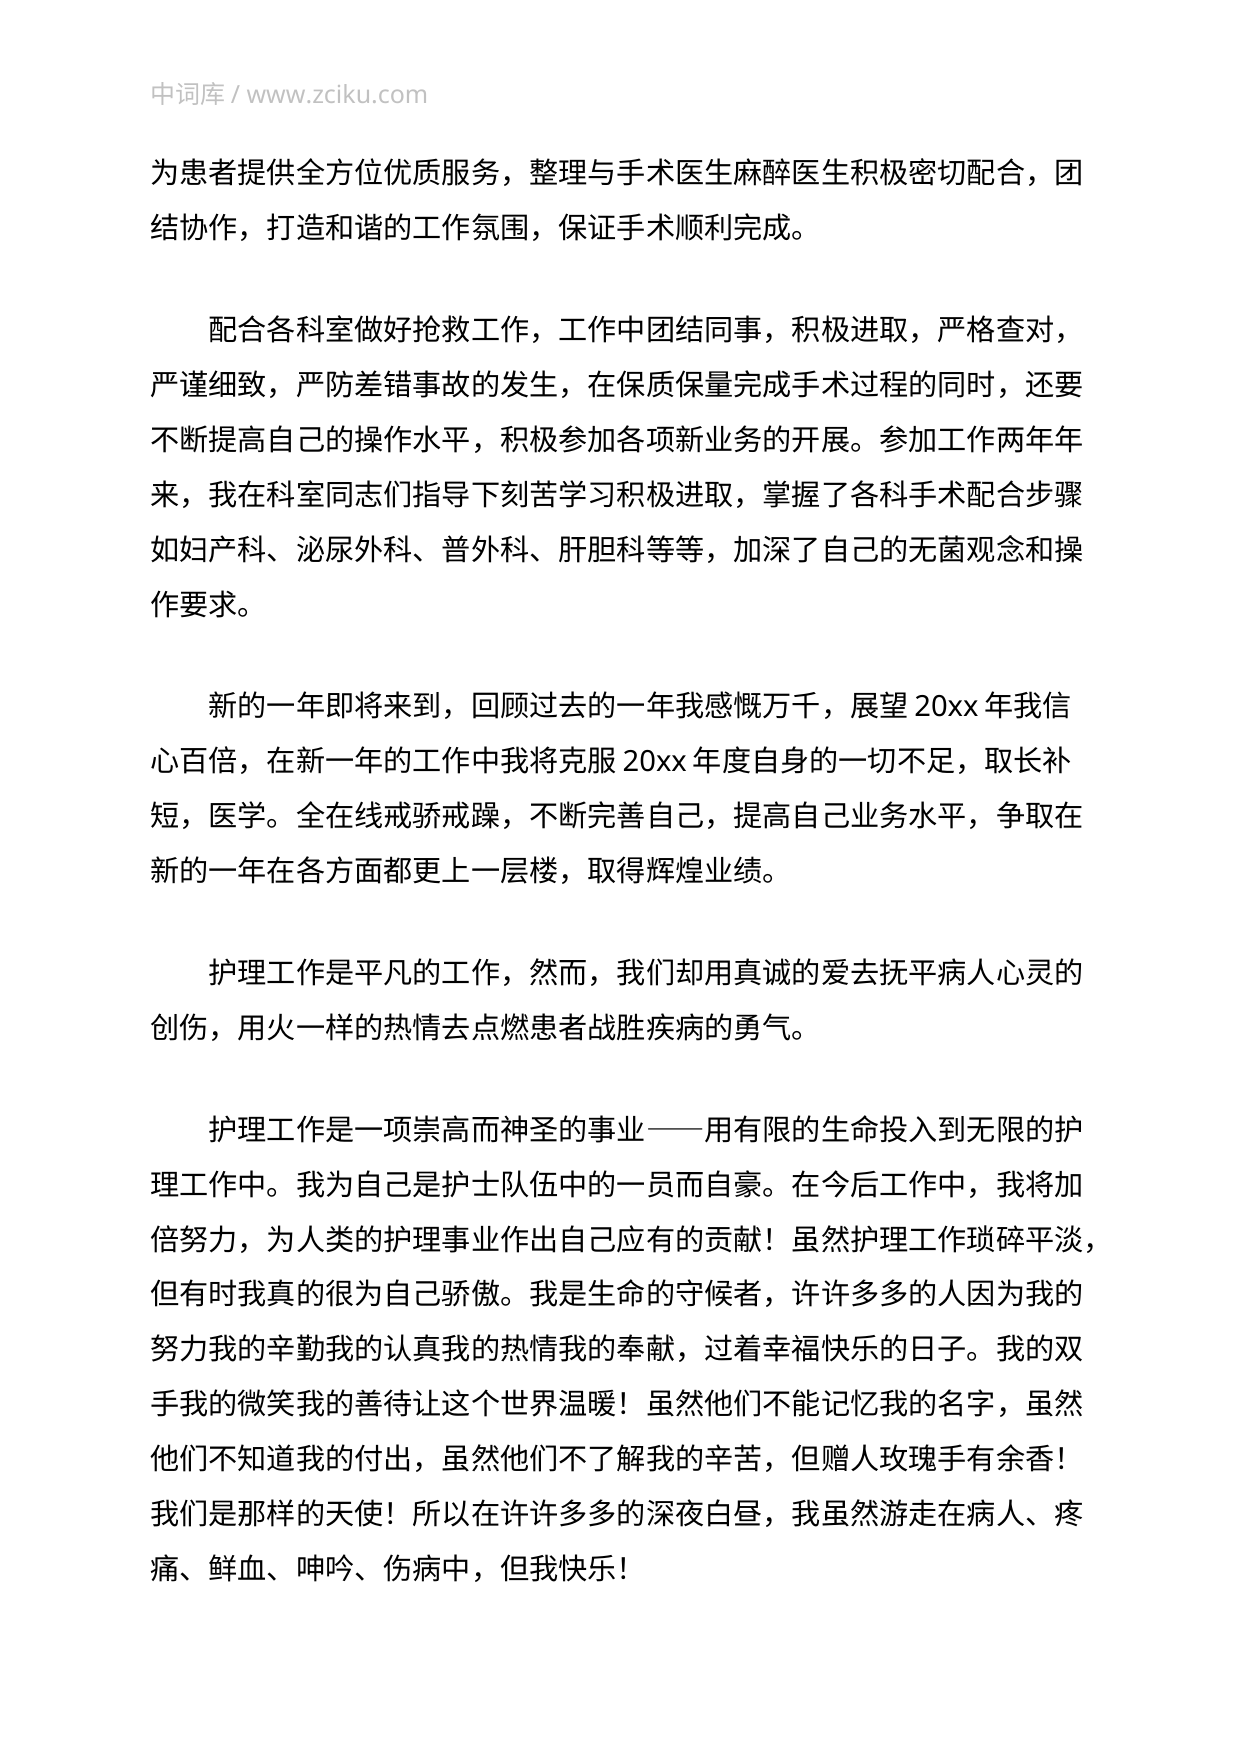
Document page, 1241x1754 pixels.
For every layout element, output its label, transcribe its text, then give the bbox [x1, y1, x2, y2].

text 新的一年即将来到，回顾过去的一年我感慨万千，展望20xx年我信心百倍，在新一年的工作中我将克服20xx年度自身的一切不足，取长补短，医学。全在线戒骄戒躁，不断完善自己，提高自己业务水平，争取在新的一年在各方面都更上一层楼，取得辉煌业绩。 [150, 683, 1090, 890]
text 护理工作是平凡的工作，然而，我们却用真诚的爱去抚平病人心灵的创伤，用火一样的热情去点燃患者战胜疾病的勇气。 [150, 949, 1090, 1047]
text 配合各科室做好抢救工作，工作中团结同事，积极进取，严格查对，严谨细致，严防差错事故的发生，在保质保量完成手术过程的同时，还要不断提高自己的操作水平，积极参加各项新业务的开展。参加工作两年年来，我在科室同志们指导下刻苦学习积极进取，掌握了各科手术配合步骤如妇产科、泌尿外科、普外科、肝胆科等等，加深了自己的无菌观念和操作要求。 [150, 307, 1090, 623]
text 护理工作是一项崇高而神圣的事业——用有限的生命投入到无限的护理工作中。我为自己是护士队伍中的一员而自豪。在今后工作中，我将加倍努力，为人类的护理事业作出自己应有的贡献！虽然护理工作琐碎平淡，但有时我真的很为自己骄傲。我是生命的守候者，许许多多的人因为我的努力我的辛勤我的认真我的热情我的奉献，过着幸福快乐的日子。我的双手我的微笑我的善待让这个世界温暖！虽然他们不能记忆我的名字，虽然他们不知道我的付出，虽然他们不了解我的辛苦，但赠人玫瑰手有余香！我们是那样的天使！所以在许许多多的深夜白昼，我虽然游走在病人、疼痛、鲜血、呻吟、伤病中，但我快乐！ [150, 1106, 1090, 1588]
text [150, 150, 1090, 247]
